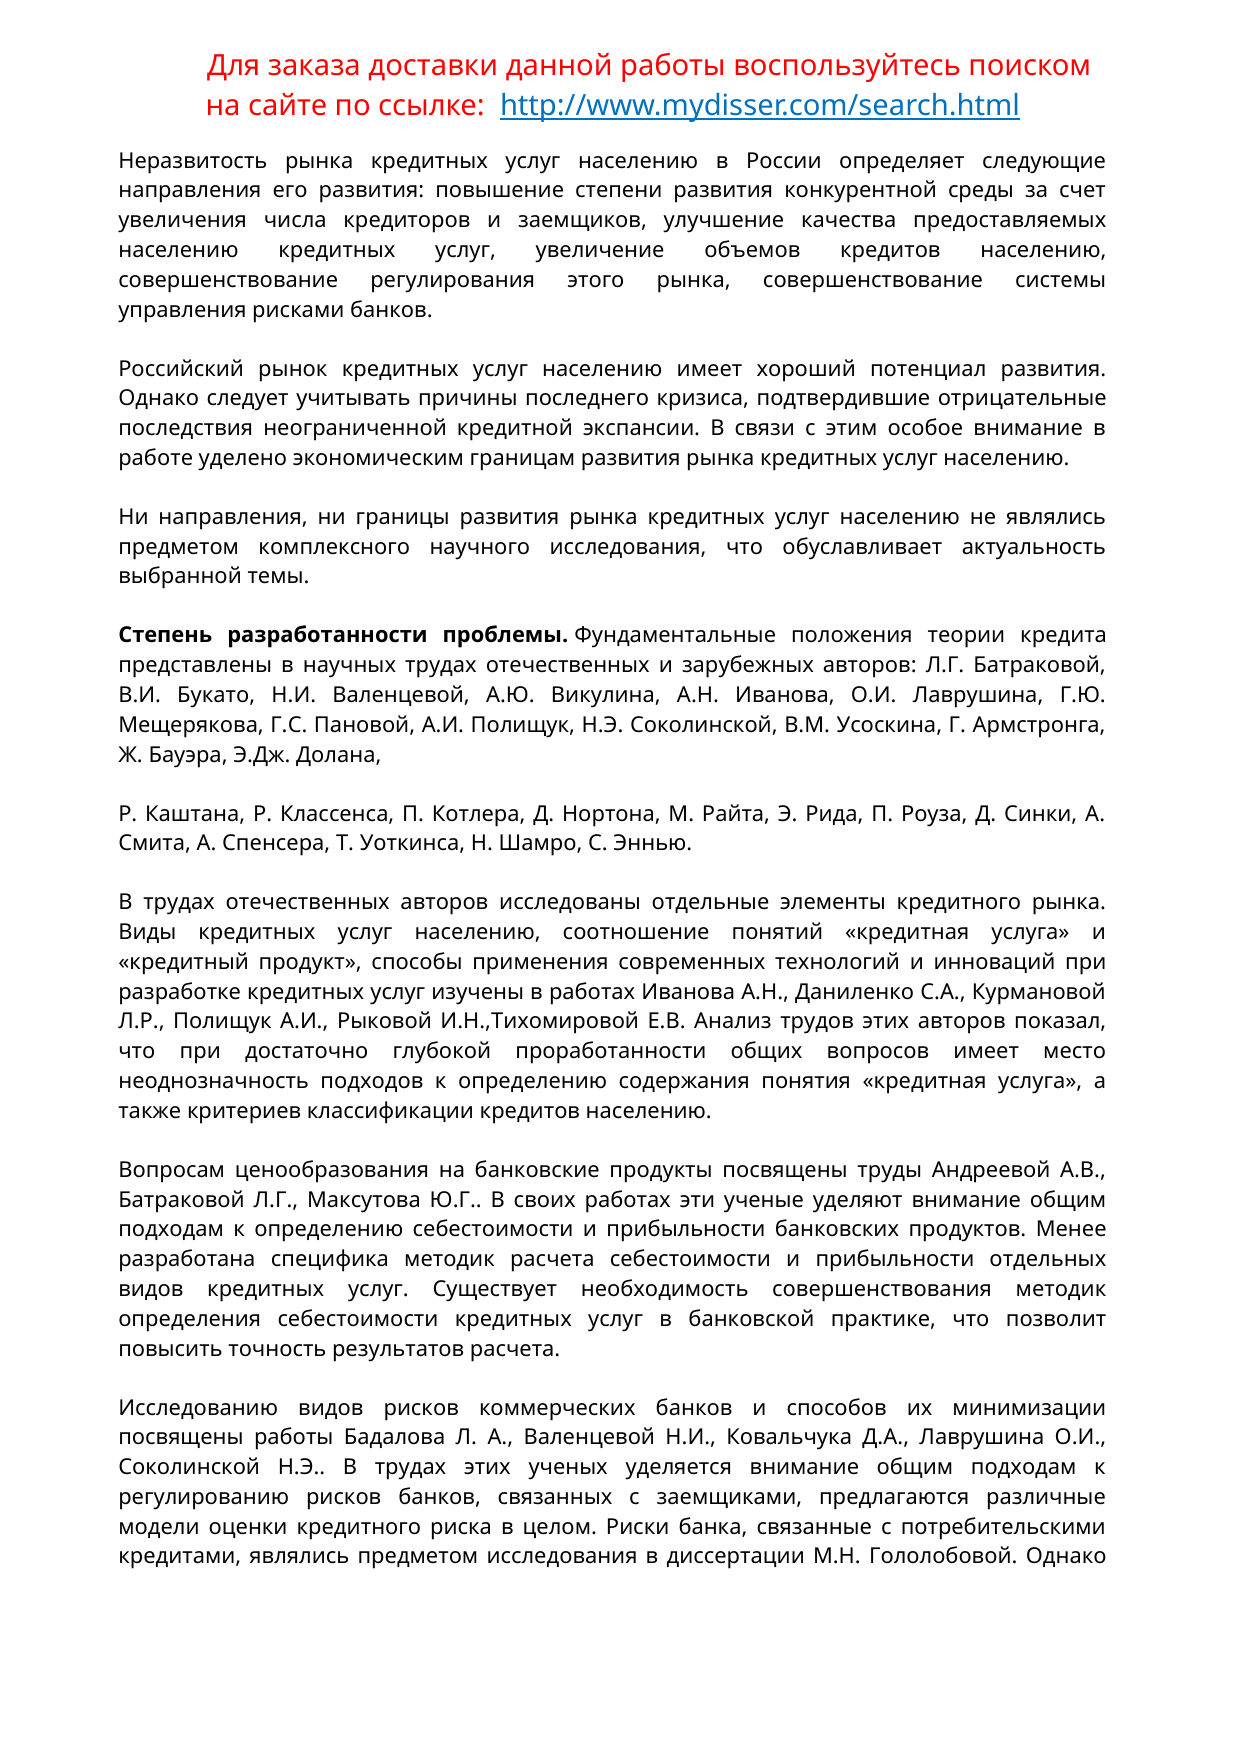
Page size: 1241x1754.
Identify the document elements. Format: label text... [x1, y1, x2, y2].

text В трудах отечественных авторов исследованы отдельные элементы кредитного рынка. Виды кредитных услуг населению, соотношение понятий «кредитная услуга» и «кредитный продукт», способы применения современных технологий и инноваций при разработке кредитных услуг изучены в работах Иванова А.Н., Даниленко С.А., Курмановой Л.Р., Полищук А.И., Рыковой И.Н.,Тихомировой Е.В. Анализ трудов этих авторов показал, что при достаточно глубокой проработанности общих вопросов имеет место неоднозначность подходов к определению содержания понятия «кредитная услуга», а также критериев классификации кредитов населению. [118, 886, 1107, 1124]
text Российский рынок кредитных услуг населению имеет хороший потенциал развития. Однако следует учитывать причины последнего кризиса, подтвердившие отрицательные последствия неограниченной кредитной экспансии. В связи с этим особое внимание в работе уделено экономическим границам развития рынка кредитных услуг населению. [118, 352, 1107, 472]
text Р. Каштана, P. Классенса, П. Котлера, Д. Нортона, М. Райта, Э. Рида, П. Роуза, Д. Синки, А. Смита, А. Спенсера, Т. Уоткинса, Н. Шамро, С. Эннью. [118, 797, 1107, 857]
text Вопросам ценообразования на банковские продукты посвящены труды Андреевой А.В., Батраковой Л.Г., Максутова Ю.Г.. В своих работах эти ученые уделяют внимание общим подходам к определению себестоимости и прибыльности банковских продуктов. Менее разработана специфика методик расчета себестоимости и прибыльности отдельных видов кредитных услуг. Существует необходимость совершенствования методик определения себестоимости кредитных услуг в банковской практике, что позволит повысить точность результатов расчета. [118, 1154, 1107, 1362]
text Неразвитость рынка кредитных услуг населению в России определяет следующие направления его развития: повышение степени развития конкурентной среды за счет увеличения числа кредиторов и заемщиков, улучшение качества предоставляемых населению кредитных услуг, увеличение объемов кредитов населению, совершенствование регулирования этого рынка, совершенствование системы управления рисками банков. [118, 144, 1107, 323]
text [118, 1391, 1107, 1570]
text Степень разработанности проблемы. Фундаментальные положения теории кредита представлены в научных трудах отечественных и зарубежных авторов: Л.Г. Батраковой, В.И. Букато, Н.И. Валенцевой, А.Ю. Викулина, А.Н. Иванова, О.И. Лаврушина, Г.Ю. Мещерякова, Г.С. Пановой, А.И. Полищук, Н.Э. Соколинской, В.М. Усоскина, Г. Армстронга, Ж. Бауэра, Э.Дж. Долана, [118, 619, 1107, 768]
text Ни направления, ни границы развития рынка кредитных услуг населению не являлись предметом комплексного научного исследования, что обуславливает актуальность выбранной темы. [118, 501, 1107, 590]
